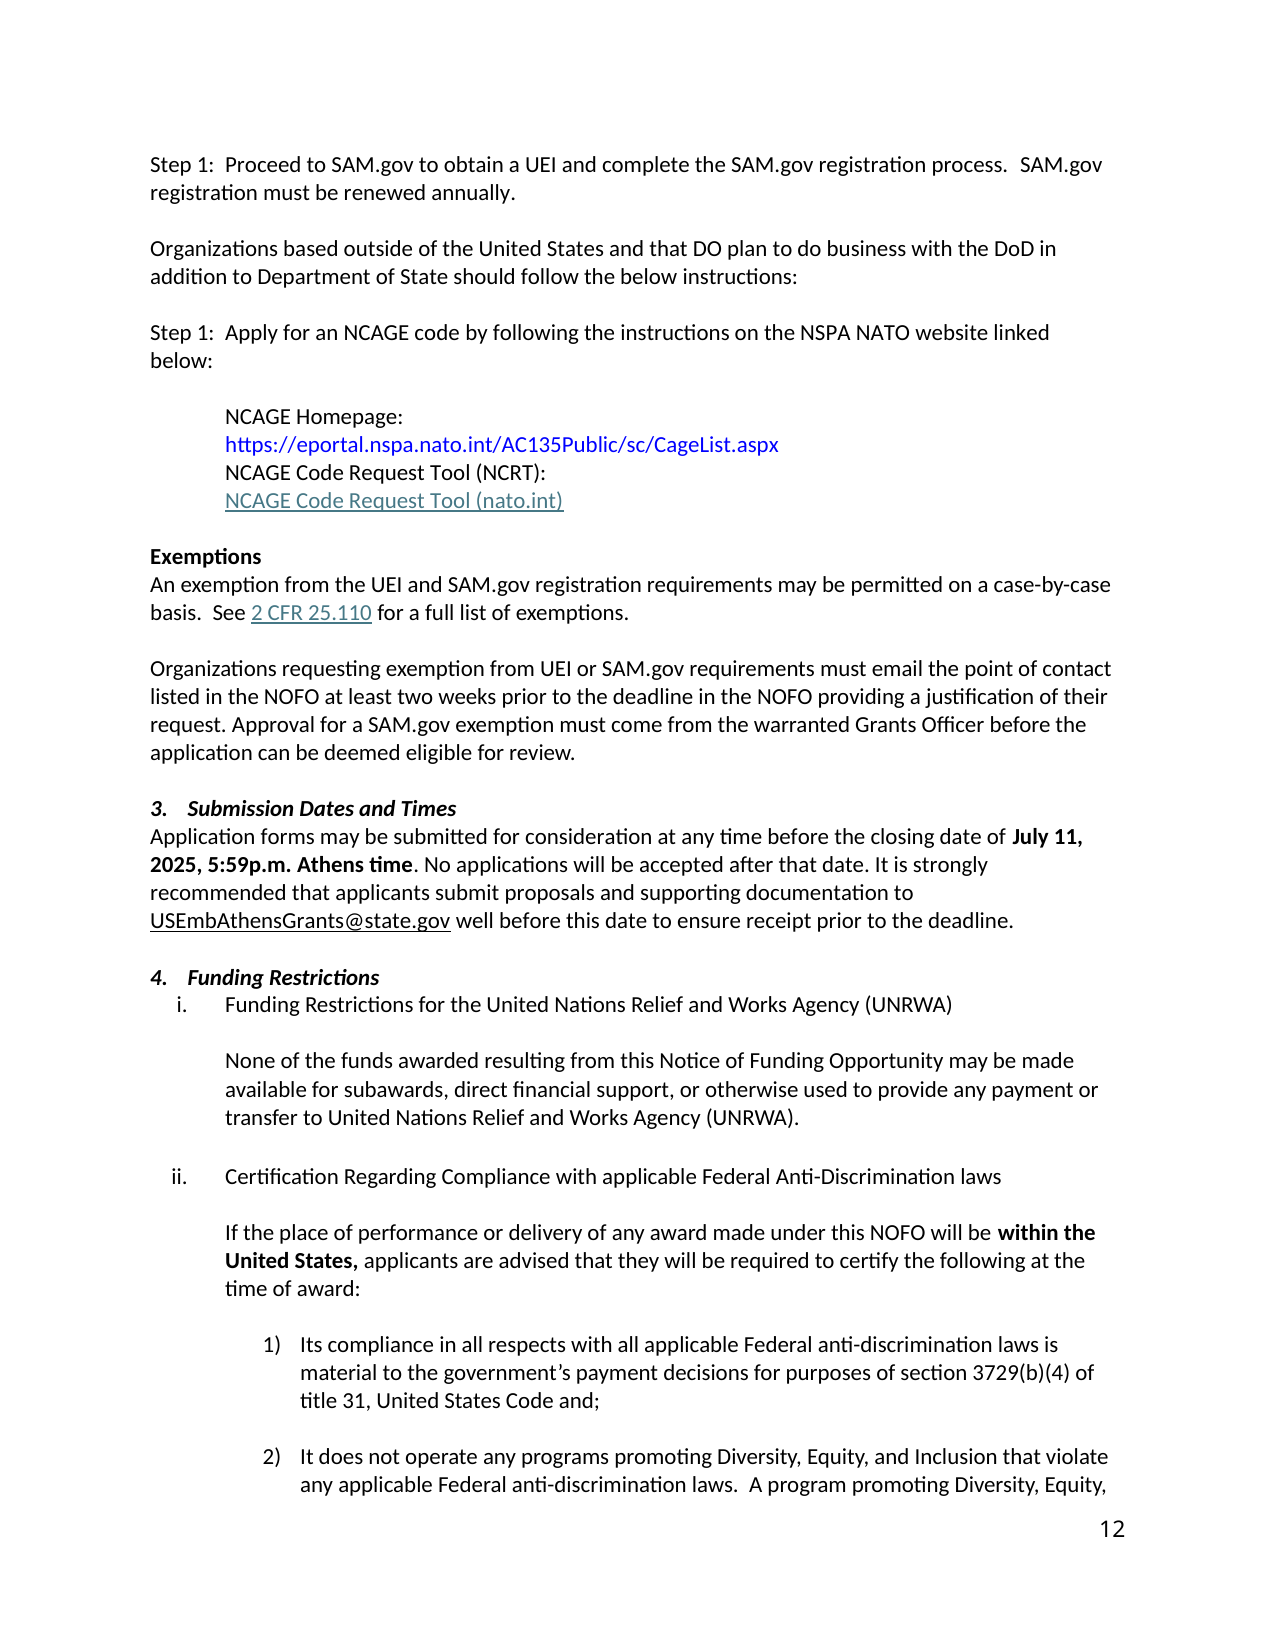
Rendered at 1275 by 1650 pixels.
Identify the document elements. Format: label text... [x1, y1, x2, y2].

text Organizations requesting exemption from UEI or SAM.gov requirements must email the point of contact listed in the NOFO at least two weeks prior to the deadline in the NOFO providing a justification of their request. Approval for a SAM.gov exemption must come from the warranted Grants Officer before the application can be deemed eligible for review. [150, 654, 1125, 766]
text Step 1: Apply for an NCAGE code by following the instructions on the NSPA NATO website linked below: [150, 318, 1125, 374]
text Application forms may be submitted for consideration at any time before the closing date of July 11, 2025, 5:59p.m. Athens time. No applications will be accepted after that date. It is strongly recommended that applicants submit proposals and supporting documentation to USEmbAthensGrants@state.gov well before this date to ensure receipt prior to the deadline. [150, 822, 1125, 934]
list If the place of performance or delivery of any award made under this NOFO will be within the United States, applicants are advised that they will be required to certify the following at the time of award: [225, 1218, 1125, 1302]
list None of the funds awarded resulting from this Notice of Funding Opportunity may be made available for subawards, direct financial support, or otherwise used to provide any payment or transfer to United Nations Relief and Works Agency (UNRWA). [225, 1047, 1125, 1162]
text Step 1: Proceed to SAM.gov to obtain a UEI and complete the SAM.gov registration process. SAM.gov registration must be renewed annually. [150, 150, 1125, 206]
text NCAGE Code Request Tool (nato.int) [225, 486, 1125, 514]
text https://eportal.nspa.nato.int/AC135Public/sc/CageList.aspx [225, 430, 1125, 458]
list Funding Restrictions for the United Nations Relief and Works Agency (UNRWA) [187, 991, 1125, 1019]
list Its compliance in all respects with all applicable Federal anti-discrimination laws is material to the government’s payment decisions for purposes of section 3729(b)(4) of title 31, United States Code and; [262, 1330, 1125, 1414]
subtitle Funding Restrictions [150, 963, 1125, 991]
text An exemption from the UEI and SAM.gov registration requirements may be permitted on a case-by-case basis. See 2 CFR 25.110 for a full list of exemptions. [150, 570, 1125, 626]
text Organizations based outside of the United States and that DO plan to do business with the DoD in addition to Department of State should follow the below instructions: [150, 234, 1125, 290]
list Certification Regarding Compliance with applicable Federal Anti-Discrimination laws [187, 1162, 1125, 1190]
text NCAGE Homepage: [225, 402, 1125, 430]
text NCAGE Code Request Tool (NCRT): [225, 458, 1125, 486]
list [262, 1442, 1125, 1498]
text Exemptions [150, 542, 1125, 570]
subtitle Submission Dates and Times [150, 794, 1125, 822]
